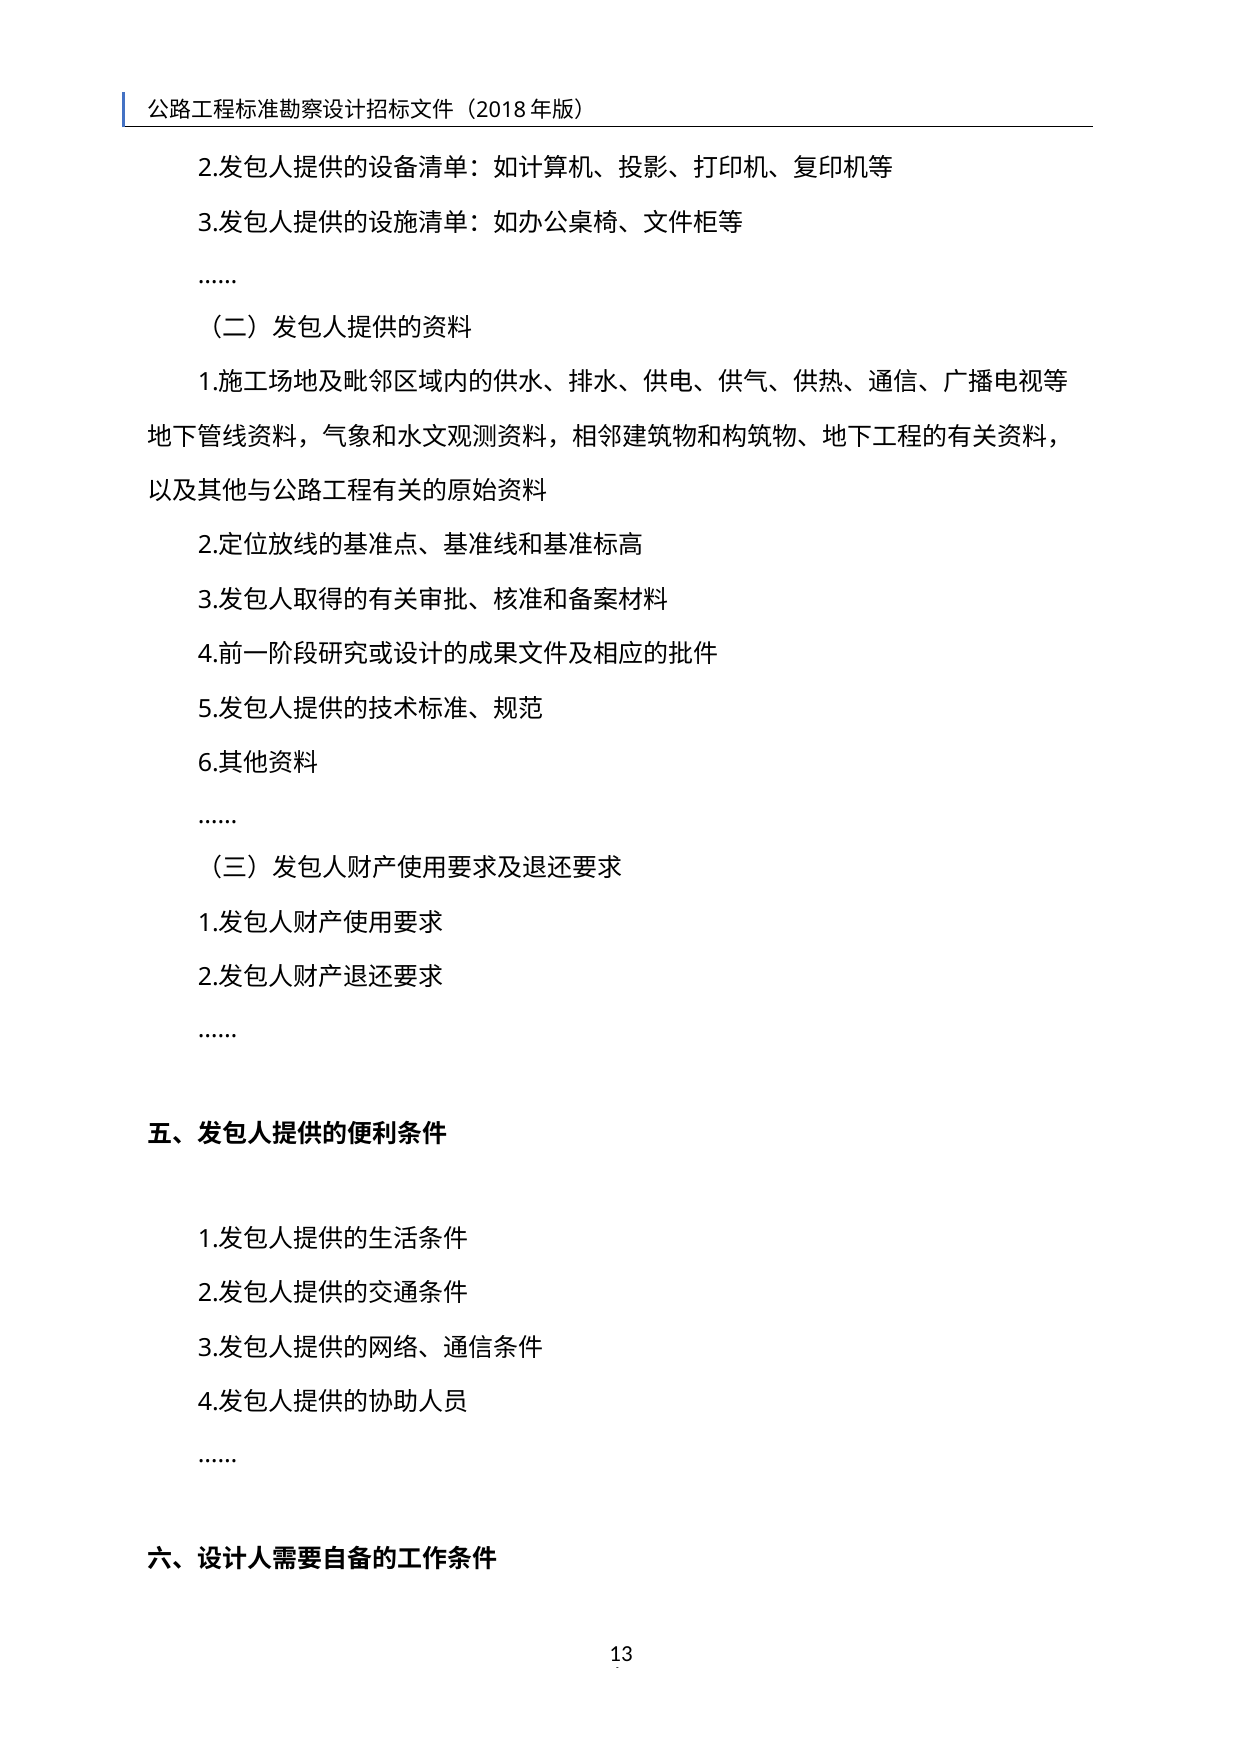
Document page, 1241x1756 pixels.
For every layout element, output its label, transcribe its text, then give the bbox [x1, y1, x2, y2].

text （三）发包人财产使用要求及退还要求 [148, 848, 1093, 884]
text （二）发包人提供的资料 [148, 307, 1093, 344]
text …… [148, 1011, 1093, 1045]
text 2.发包人提供的交通条件 [148, 1273, 1093, 1309]
text …… [148, 797, 1093, 831]
text 1.施工场地及毗邻区域内的供水、排水、供电、供气、供热、通信、广播电视等地下管线资料，气象和水文观测资料，相邻建筑物和构筑物、地下工程的有关资料，以及其他与公路工程有关的原始资料 [148, 362, 1093, 507]
text 4.发包人提供的协助人员 [148, 1382, 1093, 1418]
text 5.发包人提供的技术标准、规范 [148, 688, 1093, 724]
text 3.发包人提供的设施清单：如办公桌椅、文件柜等 [148, 202, 1093, 238]
text 2.定位放线的基准点、基准线和基准标高 [148, 525, 1093, 561]
text 1.发包人提供的生活条件 [148, 1218, 1093, 1255]
text 六、设计人需要自备的工作条件 [148, 1538, 1093, 1574]
text …… [148, 1436, 1093, 1470]
text …… [148, 256, 1093, 290]
text 1.发包人财产使用要求 [148, 902, 1093, 938]
text 4.前一阶段研究或设计的成果文件及相应的批件 [148, 634, 1093, 670]
text 3.发包人取得的有关审批、核准和备案材料 [148, 579, 1093, 616]
text 2.发包人提供的设备清单：如计算机、投影、打印机、复印机等 [148, 148, 1093, 184]
text 2.发包人财产退还要求 [148, 957, 1093, 993]
text 3.发包人提供的网络、通信条件 [148, 1327, 1093, 1363]
text 6.其他资料 [148, 742, 1093, 779]
text 五、发包人提供的便利条件 [148, 1113, 1093, 1149]
